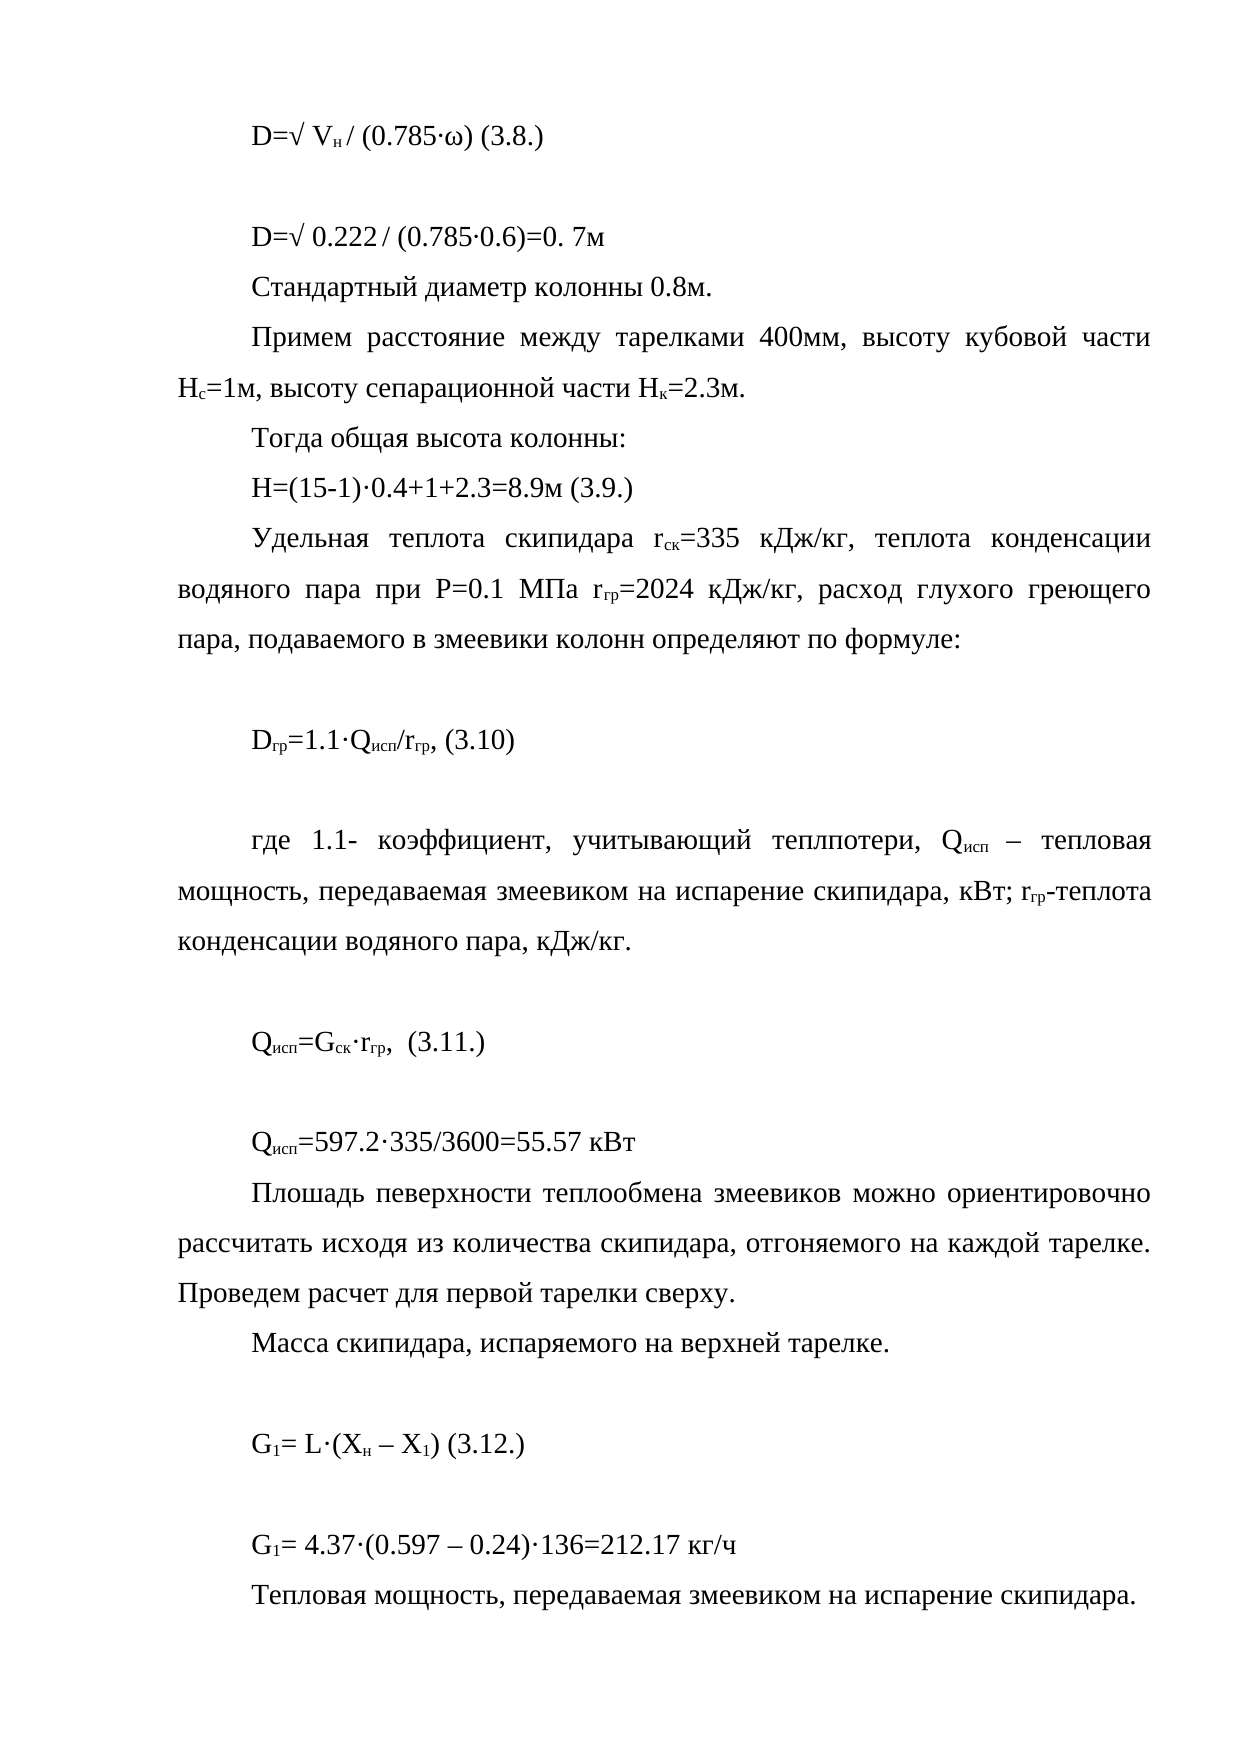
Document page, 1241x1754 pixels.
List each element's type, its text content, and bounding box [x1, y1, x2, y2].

text Qисп=Gск·rгр, (3.11.) [177, 1024, 1152, 1057]
text Масса скипидара, испаряемого на верхней тарелке. [177, 1326, 1152, 1359]
text Dгр=1.1·Qисп/rгр, (3.10) [177, 722, 1152, 755]
text Тепловая мощность, передаваемая змеевиком на испарение скипидара. [177, 1577, 1152, 1611]
text Qисп=597.2·335/3600=55.57 кВт [177, 1124, 1152, 1158]
text Примем расстояние между тарелками 400мм, высоту кубовой части Hс=1м, высоту сепарационной части Hк=2.3м. [177, 319, 1152, 403]
text G1= 4.37·(0.597 – 0.24)·136=212.17 кг/ч [177, 1527, 1152, 1560]
text Удельная теплота скипидара rск=335 кДж/кг, теплота конденсации водяного пара при Р=0.1 МПа rгр=2024 кДж/кг, расход глухого греющего пара, подаваемого в змеевики колонн определяют по формуле: [177, 521, 1152, 655]
text G1= L·(Xн – X1) (3.12.) [177, 1426, 1152, 1460]
text Тогда общая высота колонны: [177, 420, 1152, 453]
text D=√ 0.222 / (0.785∙0.6)=0. 7м [177, 219, 1152, 252]
text Плошадь певерхности теплообмена змеевиков можно ориентировочно рассчитать исходя из количества скипидара, отгоняемого на каждой тарелке. Проведем расчет для первой тарелки сверху. [177, 1175, 1152, 1309]
text H=(15-1)·0.4+1+2.3=8.9м (3.9.) [177, 470, 1152, 504]
text D=√ Vн / (0.785∙ω) (3.8.) [177, 118, 1152, 152]
text где 1.1- коэффициент, учитывающий теплпотери, Qисп – тепловая мощность, передаваемая змеевиком на испарение скипидара, кВт; rгр-теплота конденсации водяного пара, кДж/кг. [177, 822, 1152, 957]
text Стандартный диаметр колонны 0.8м. [177, 269, 1152, 303]
